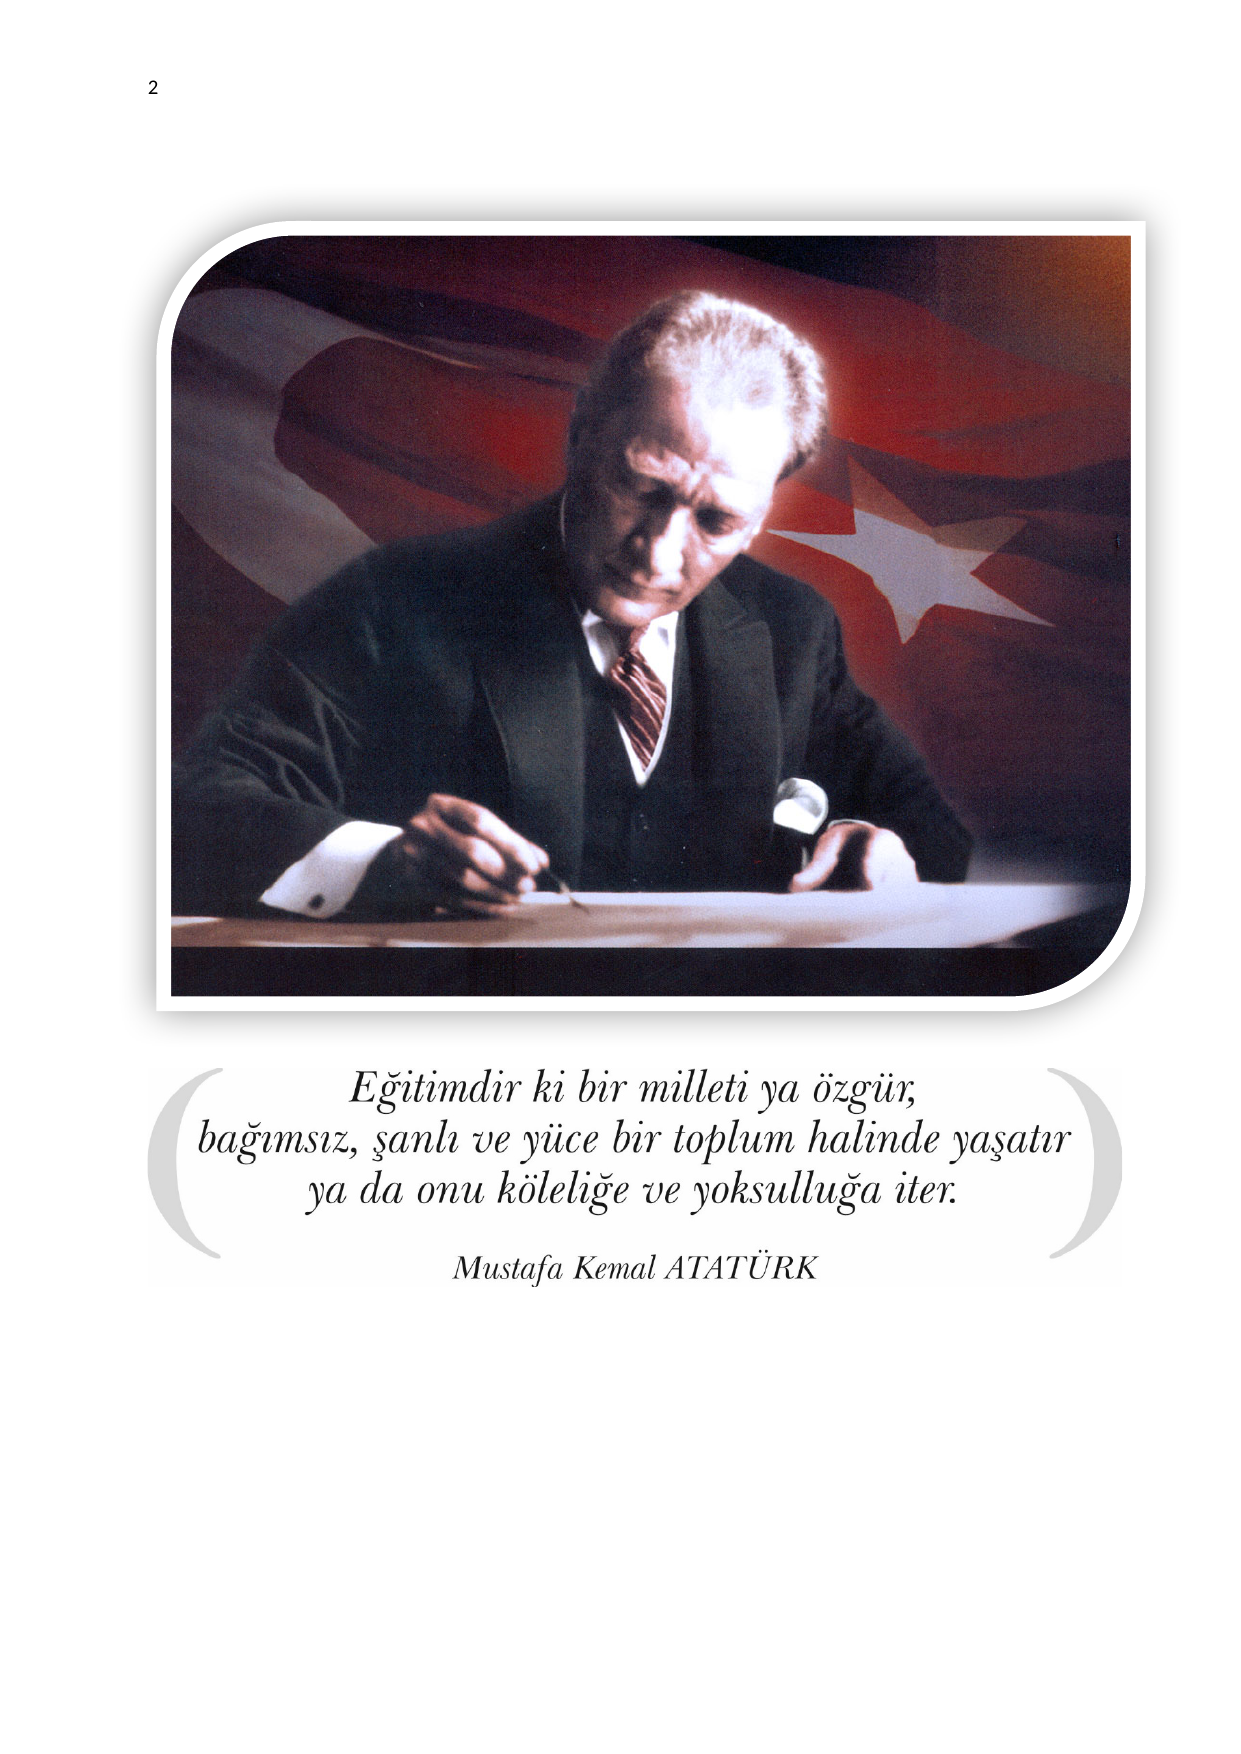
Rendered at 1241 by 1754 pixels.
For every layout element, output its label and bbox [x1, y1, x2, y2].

picture [172, 236, 1130, 996]
picture [147, 1068, 1123, 1287]
